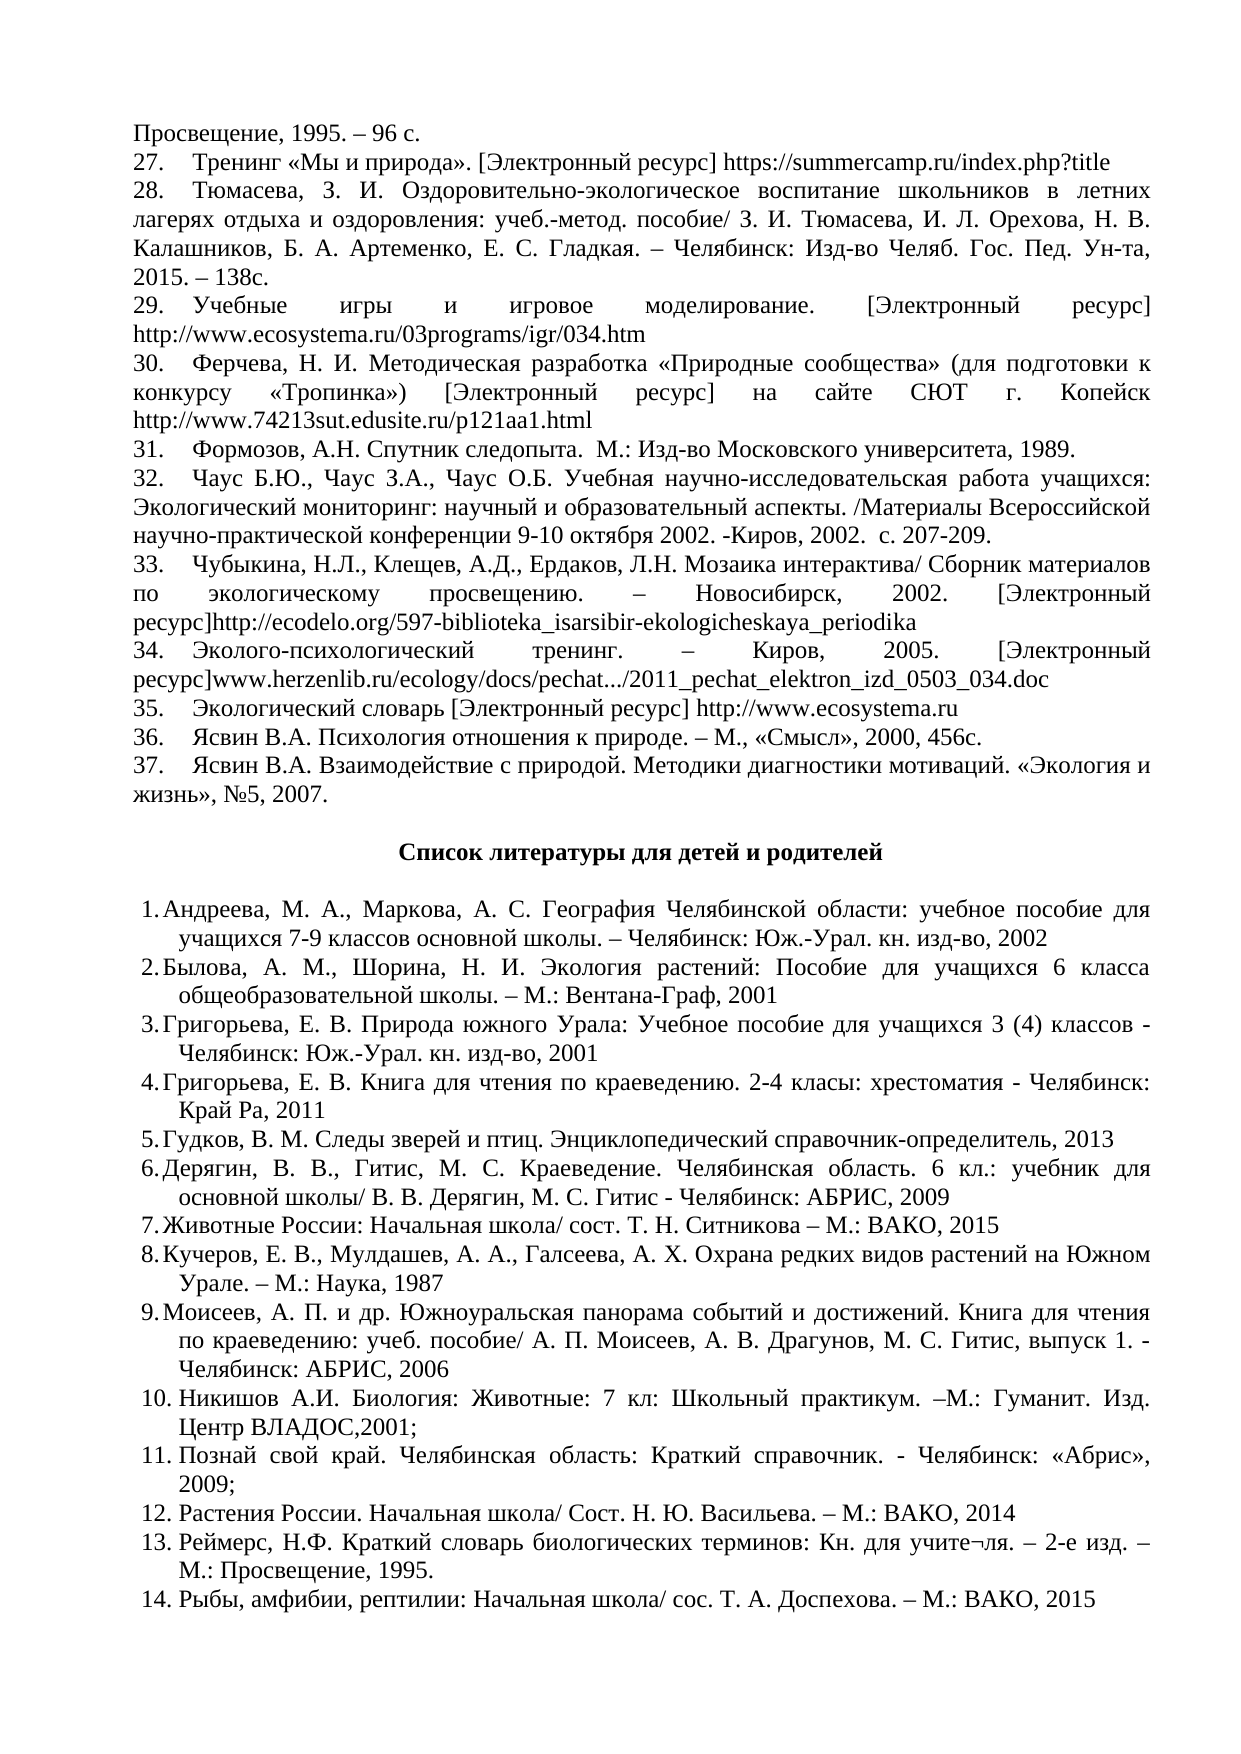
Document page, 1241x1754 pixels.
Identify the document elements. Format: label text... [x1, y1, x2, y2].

list Ясвин В.А. Взаимодействие с природой. Методики диагностики мотиваций. «Экология и жизнь», №5, 2007. [133, 751, 1152, 808]
list Эколого-психологический тренинг. – Киров, 2005. [Электронный ресурс]www.herzenlib.ru/ecology/docs/pechat.../2011_pechat_elektron_izd_0503_034.doc [133, 636, 1152, 693]
list Формозов, А.Н. Спутник следопыта. М.: Изд-во Московского университета, 1989. [133, 434, 1152, 463]
list Тюмасева, З. И. Оздоровительно-экологическое воспитание школьников в летних лагерях отдыха и оздоровления: учеб.-метод. пособие/ З. И. Тюмасева, И. Л. Орехова, Н. В. Калашников, Б. А. Артеменко, Е. С. Гладкая. – Челябинск: Изд-во Челяб. Гос. Пед. Ун-та, 2015. – 138с. [133, 176, 1152, 291]
list Моисеев, А. П. и др. Южноуральская панорама событий и достижений. Книга для чтения по краеведению: учеб. пособие/ А. П. Моисеев, А. В. Драгунов, М. С. Гитис, выпуск 1. - Челябинск: АБРИС, 2006 [141, 1297, 1152, 1383]
list Учебные игры и игровое моделирование. [Электронный ресурс] http://www.ecosystema.ru/03programs/igr/034.htm [133, 291, 1152, 348]
list Познай свой край. Челябинская область: Краткий справочник. - Челябинск: «Абрис», 2009; [141, 1441, 1152, 1498]
list Дерягин, В. В., Гитис, М. С. Краеведение. Челябинская область. 6 кл.: учебник для основной школы/ В. В. Дерягин, М. С. Гитис - Челябинск: АБРИС, 2009 [141, 1153, 1152, 1211]
list Гудков, В. М. Следы зверей и птиц. Энциклопедический справочник-определитель, 2013 [141, 1124, 1152, 1153]
list Тренинг «Мы и природа». [Электронный ресурс] https://summercamp.ru/index.php?title [133, 147, 1152, 176]
list Никишов А.И. Биология: Животные: 7 кл: Школьный практикум. –М.: Гуманит. Изд. Центр ВЛАДОС,2001; [141, 1383, 1152, 1441]
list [133, 118, 1152, 147]
list Григорьева, Е. В. Книга для чтения по краеведению. 2-4 класы: хрестоматия - Челябинск: Край Ра, 2011 [141, 1067, 1152, 1124]
list Реймерс, Н.Ф. Краткий словарь биологических терминов: Кн. для учите¬ля. – 2-е изд. – М.: Просвещение, 1995. [141, 1527, 1152, 1584]
list Рыбы, амфибии, рептилии: Начальная школа/ сос. Т. А. Доспехова. – М.: ВАКО, 2015 [141, 1584, 1152, 1613]
list Ферчева, Н. И. Методическая разработка «Природные сообщества» (для подготовки к конкурсу «Тропинка») [Электронный ресурс] на сайте СЮТ г. Копейск http://www.74213sut.edusite.ru/p121aa1.html [133, 348, 1152, 434]
list Андреева, М. А., Маркова, А. С. География Челябинской области: учебное пособие для учащихся 7-9 классов основной школы. – Челябинск: Юж.-Урал. кн. изд-во, 2002 [141, 894, 1152, 952]
list Чаус Б.Ю., Чаус З.А., Чаус О.Б. Учебная научно-исследовательская работа учащихся: Экологический мониторинг: научный и образовательный аспекты. /Материалы Всероссийской научно-практической конференции 9-10 октября 2002. -Киров, 2002. с. 207-209. [133, 463, 1152, 549]
list Чубыкина, Н.Л., Клещев, А.Д., Ердаков, Л.Н. Мозаика интерактива/ Сборник материалов по экологическому просвещению. – Новосибирск, 2002. [Электронный ресурс]http://ecodelo.org/597-biblioteka_isarsibir-ekologicheskaya_periodika [133, 549, 1152, 636]
list Кучеров, Е. В., Мулдашев, А. А., Галсеева, А. Х. Охрана редких видов растений на Южном Урале. – М.: Наука, 1987 [141, 1239, 1152, 1297]
list Григорьева, Е. В. Природа южного Урала: Учебное пособие для учащихся 3 (4) классов - Челябинск: Юж.-Урал. кн. изд-во, 2001 [141, 1009, 1152, 1067]
text Список литературы для детей и родителей [133, 837, 1148, 866]
list Ясвин В.А. Психология отношения к природе. – М., «Смысл», 2000, 456с. [133, 722, 1152, 751]
list Растения России. Начальная школа/ Сост. Н. Ю. Васильева. – М.: ВАКО, 2014 [141, 1498, 1152, 1527]
list Былова, А. М., Шорина, Н. И. Экология растений: Пособие для учащихся 6 класса общеобразовательной школы. – М.: Вентана-Граф, 2001 [141, 952, 1152, 1009]
list Экологический словарь [Электронный ресурс] http://www.ecosystema.ru [133, 693, 1152, 722]
list Животные России: Начальная школа/ сост. Т. Н. Ситникова – М.: ВАКО, 2015 [141, 1211, 1152, 1239]
